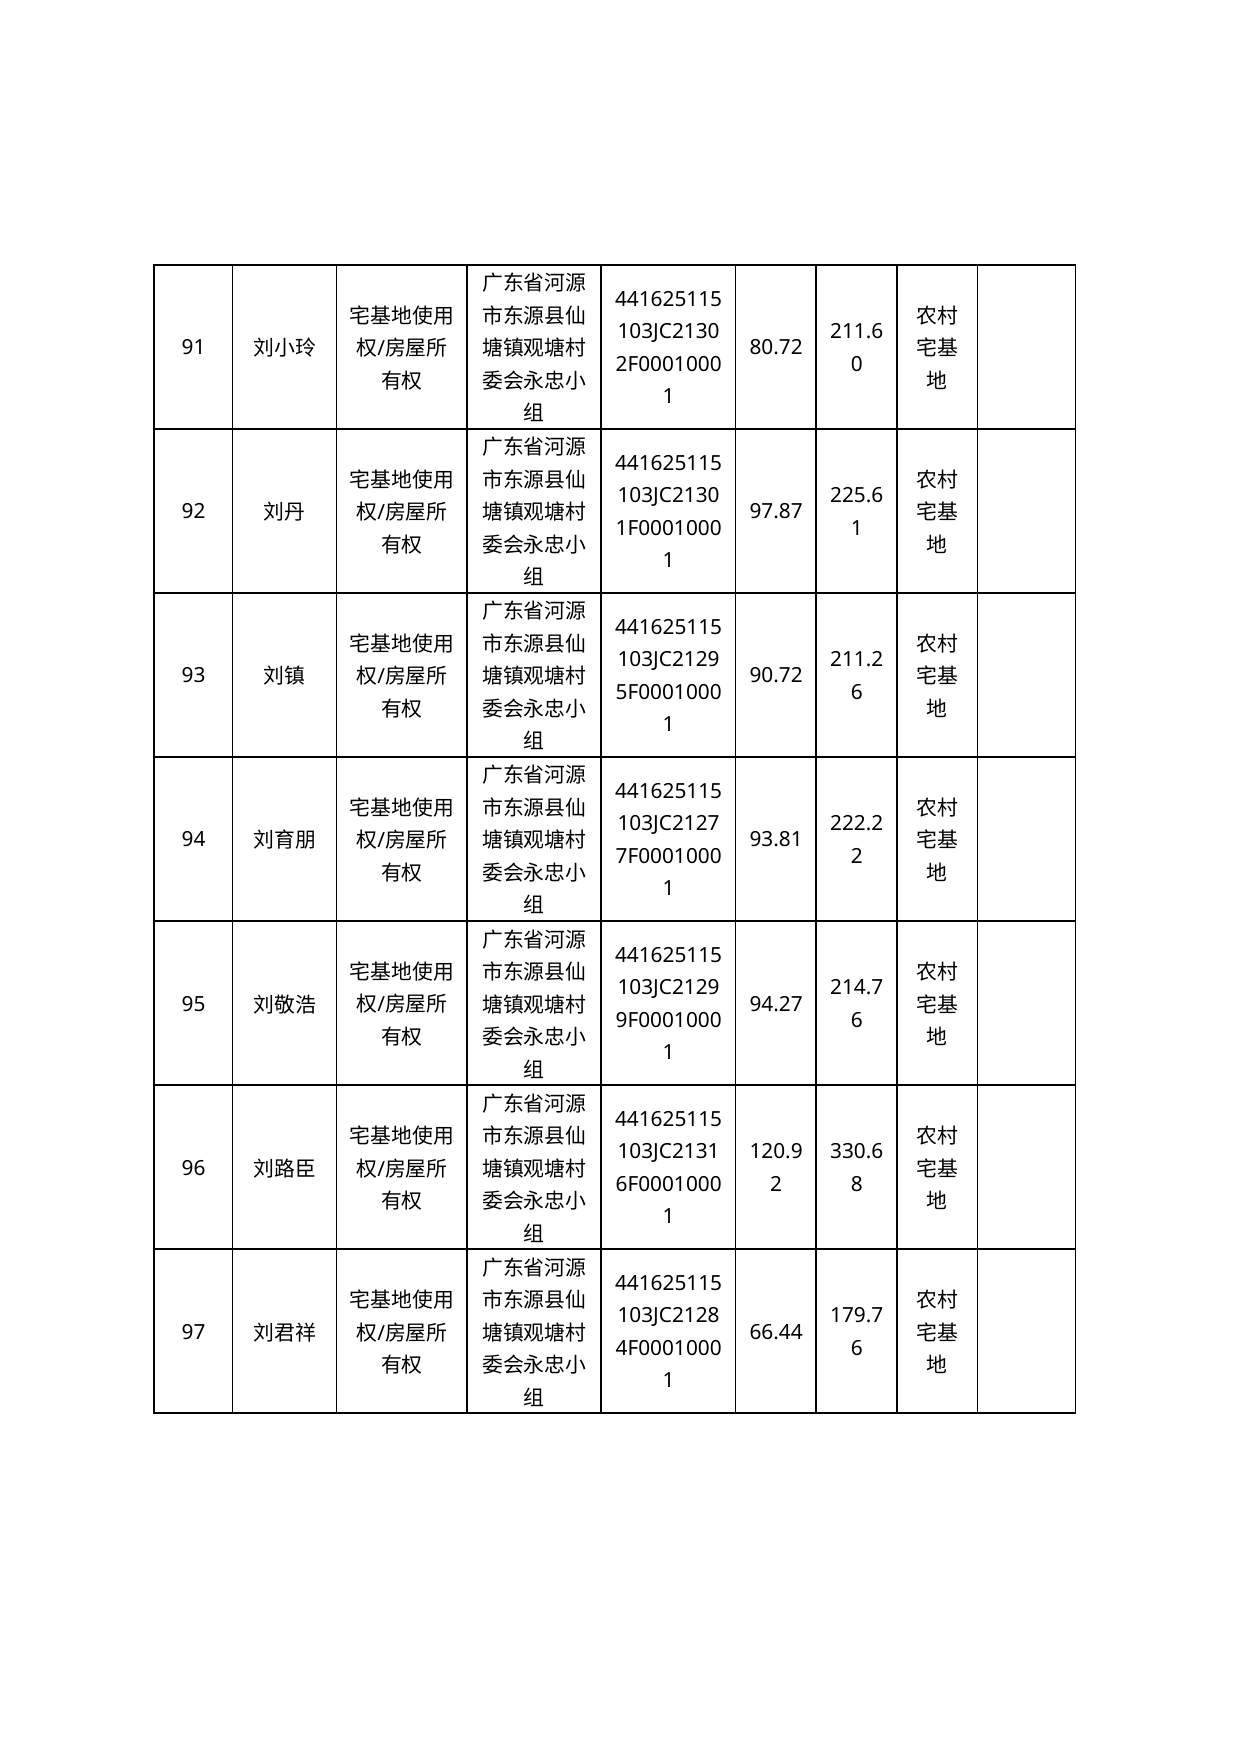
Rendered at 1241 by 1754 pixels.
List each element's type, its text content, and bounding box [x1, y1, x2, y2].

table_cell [468, 266, 600, 428]
table_cell 80.72 [736, 266, 815, 428]
table_cell 93 [155, 594, 232, 756]
table_cell 179.76 [817, 1250, 896, 1412]
table_cell 农村宅基地 [898, 1250, 977, 1412]
table_cell 222.22 [817, 758, 896, 920]
table_cell 90.72 [736, 594, 815, 756]
table_cell 广东省河源市东源县仙塘镇观塘村委会永忠小组 [468, 922, 600, 1084]
table_cell 330.68 [817, 1086, 896, 1248]
table_cell 441625115103JC21299F00010001 [602, 922, 735, 1084]
table_cell 农村宅基地 [898, 594, 977, 756]
table_cell 刘育朋 [233, 758, 336, 920]
table_cell [978, 1086, 1075, 1248]
table_cell 211.60 [817, 266, 896, 428]
table_cell 刘敬浩 [233, 922, 336, 1084]
table_cell 刘丹 [233, 430, 336, 592]
table_cell 211.26 [817, 594, 896, 756]
table_cell 120.92 [736, 1086, 815, 1248]
table_cell 225.61 [817, 430, 896, 592]
table_cell 广东省河源市东源县仙塘镇观塘村委会永忠小组 [468, 1086, 600, 1248]
table_cell 宅基地使用权/房屋所有权 [337, 922, 466, 1084]
table_cell 91 [155, 266, 232, 428]
table_cell 441625115103JC21301F00010001 [602, 430, 735, 592]
table_cell [978, 758, 1075, 920]
table_cell [978, 922, 1075, 1084]
table_cell 441625115103JC21302F00010001 [602, 266, 735, 428]
table_cell [978, 266, 1075, 428]
table_cell [978, 594, 1075, 756]
table_cell 刘路臣 [233, 1086, 336, 1248]
table_cell 宅基地使用权/房屋所有权 [337, 1250, 466, 1412]
table_cell [978, 1250, 1075, 1412]
table_cell 农村宅基地 [898, 922, 977, 1084]
table_cell 刘小玲 [233, 266, 336, 428]
table_cell 94 [155, 758, 232, 920]
table_cell 广东省河源市东源县仙塘镇观塘村委会永忠小组 [468, 1250, 600, 1412]
table_cell 农村宅基地 [898, 758, 977, 920]
table_cell 农村宅基地 [898, 430, 977, 592]
table_cell 92 [155, 430, 232, 592]
table_cell 刘镇 [233, 594, 336, 756]
table_cell 214.76 [817, 922, 896, 1084]
table_cell 94.27 [736, 922, 815, 1084]
table_cell 宅基地使用权/房屋所有权 [337, 594, 466, 756]
table_cell 93.81 [736, 758, 815, 920]
table_cell 95 [155, 922, 232, 1084]
table_cell 441625115103JC21277F00010001 [602, 758, 735, 920]
table_cell 广东省河源市东源县仙塘镇观塘村委会永忠小组 [468, 594, 600, 756]
table_cell 广东省河源市东源县仙塘镇观塘村委会永忠小组 [468, 430, 600, 592]
table_cell 96 [155, 1086, 232, 1248]
table_cell 农村宅基地 [898, 1086, 977, 1248]
table_cell 441625115103JC21295F00010001 [602, 594, 735, 756]
table_cell 宅基地使用权/房屋所有权 [337, 758, 466, 920]
table_cell 97.87 [736, 430, 815, 592]
table_cell 441625115103JC21284F00010001 [602, 1250, 735, 1412]
table_cell 97 [155, 1250, 232, 1412]
table_cell 宅基地使用权/房屋所有权 [337, 430, 466, 592]
table_cell 宅基地使用权/房屋所有权 [337, 1086, 466, 1248]
table_cell 441625115103JC21316F00010001 [602, 1086, 735, 1248]
table_cell 宅基地使用权/房屋所有权 [337, 266, 466, 428]
table_cell 刘君祥 [233, 1250, 336, 1412]
table_cell 广东省河源市东源县仙塘镇观塘村委会永忠小组 [468, 758, 600, 920]
table_cell 农村宅基地 [898, 266, 977, 428]
table_cell [978, 430, 1075, 592]
table_cell 66.44 [736, 1250, 815, 1412]
